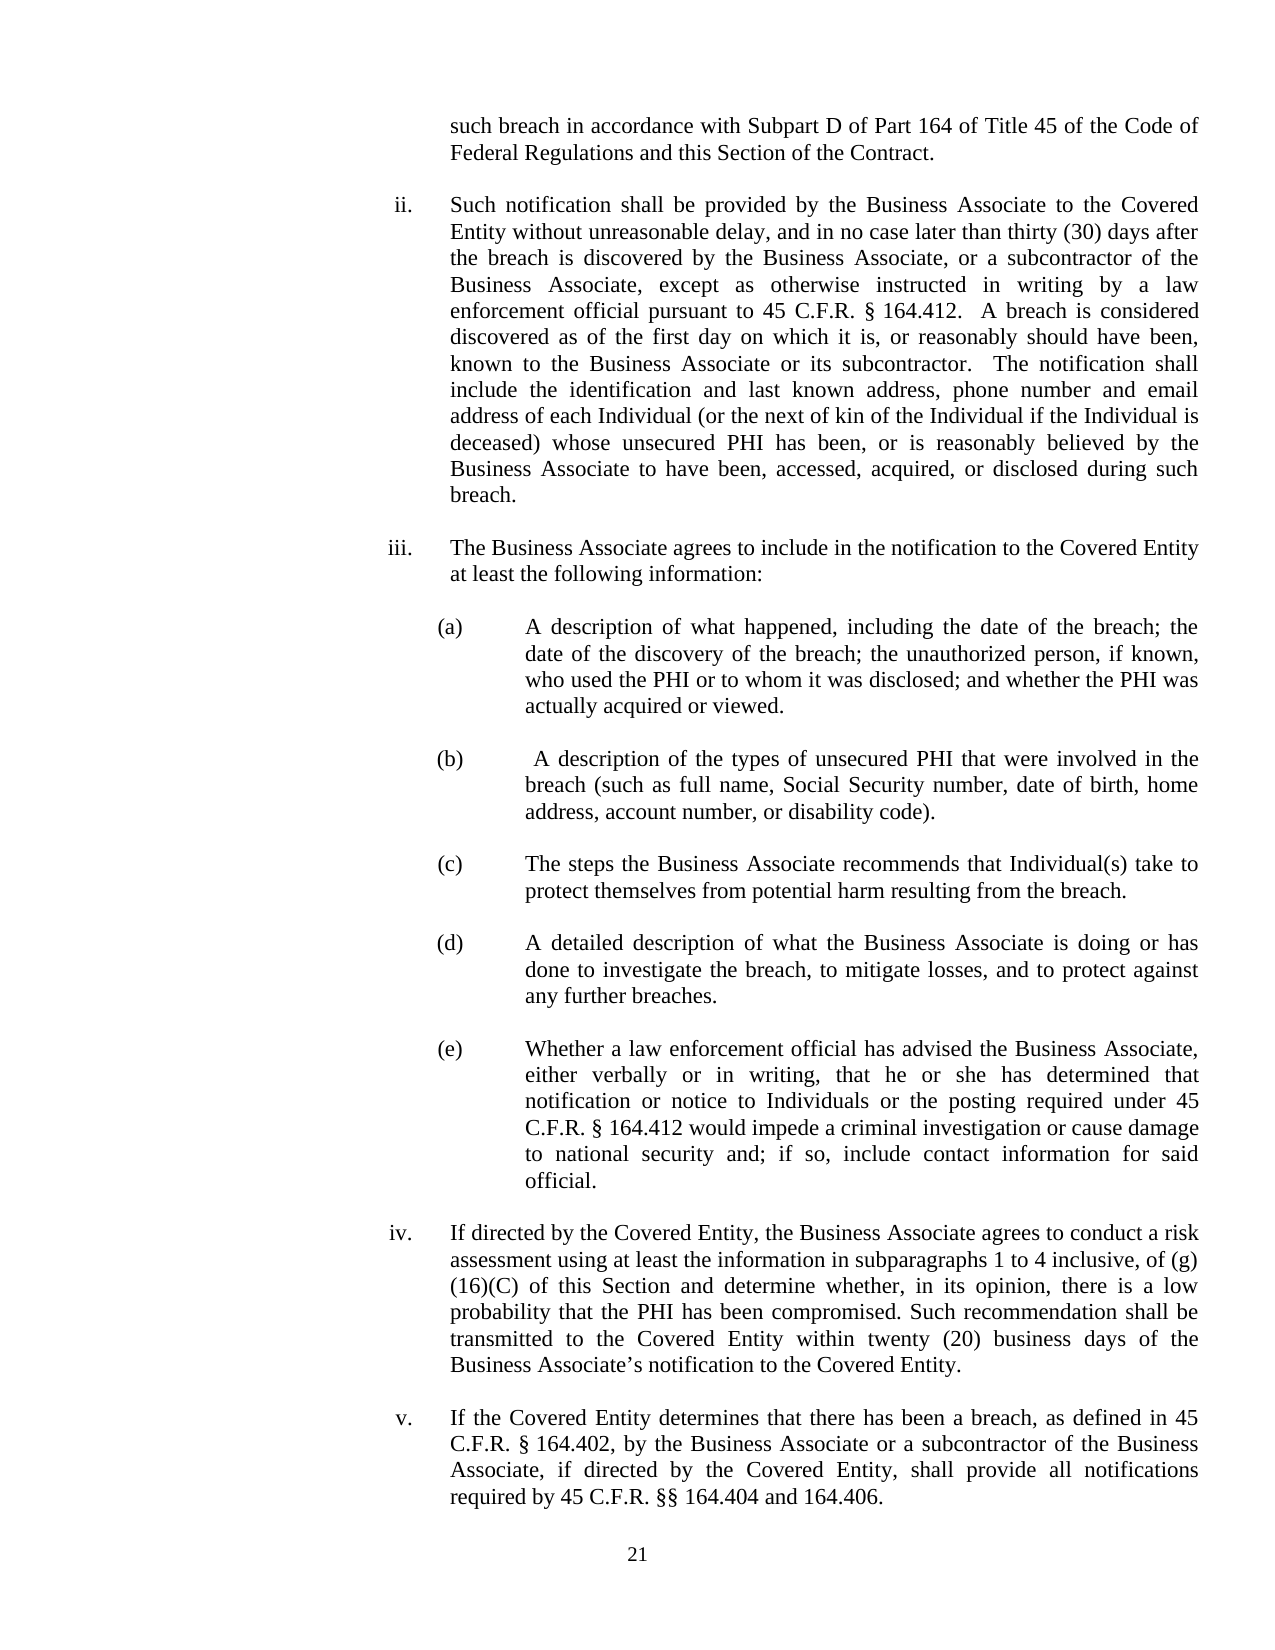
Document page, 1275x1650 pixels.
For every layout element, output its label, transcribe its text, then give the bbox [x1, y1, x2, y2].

list A description of what happened, including the date of the breach; the date of the discovery of the breach; the unauthorized person, if known, who used the PHI or to whom it was disclosed; and whether the PHI was actually acquired or viewed. [450, 613, 1200, 719]
list A description of the types of unsecured PHI that were involved in the breach (such as full name, Social Security number, date of birth, home address, account number, or disability code). [450, 745, 1200, 824]
list Such notification shall be provided by the Business Associate to the Covered Entity without unreasonable delay, and in no case later than thirty (30) days after the breach is discovered by the Business Associate, or a subcontractor of the Business Associate, except as otherwise instructed in writing by a law enforcement official pursuant to 45 C.F.R. § 164.412. A breach is considered discovered as of the first day on which it is, or reasonably should have been, known to the Business Associate or its subcontractor. The notification shall include the identification and last known address, phone number and email address of each Individual (or the next of kin of the Individual if the Individual is deceased) whose unsecured PHI has been, or is reasonably believed by the Business Associate to have been, accessed, acquired, or disclosed during such breach. [412, 192, 1200, 508]
list The Business Associate agrees to include in the notification to the Covered Entity at least the following information: [412, 534, 1200, 587]
list If the Covered Entity determines that there has been a breach, as defined in 45 C.F.R. § 164.402, by the Business Associate or a subcontractor of the Business Associate, if directed by the Covered Entity, shall provide all notifications required by 45 C.F.R. §§ 164.404 and 164.406. [412, 1404, 1200, 1509]
list If directed by the Covered Entity, the Business Associate agrees to conduct a risk assessment using at least the information in subparagraphs 1 to 4 inclusive, of (g)(16)(C) of this Section and determine whether, in its opinion, there is a low probability that the PHI has been compromised. Such recommendation shall be transmitted to the Covered Entity within twenty (20) business days of the Business Associate’s notification to the Covered Entity. [412, 1219, 1200, 1377]
list The steps the Business Associate recommends that Individual(s) take to protect themselves from potential harm resulting from the breach. [450, 850, 1200, 903]
list Whether a law enforcement official has advised the Business Associate, either verbally or in writing, that he or she has determined that notification or notice to Individuals or the posting required under 45 C.F.R. § 164.412 would impede a criminal investigation or cause damage to national security and; if so, include contact information for said official. [450, 1035, 1200, 1193]
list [412, 112, 1200, 165]
list A detailed description of what the Business Associate is doing or has done to investigate the breach, to mitigate losses, and to protect against any further breaches. [450, 929, 1200, 1008]
